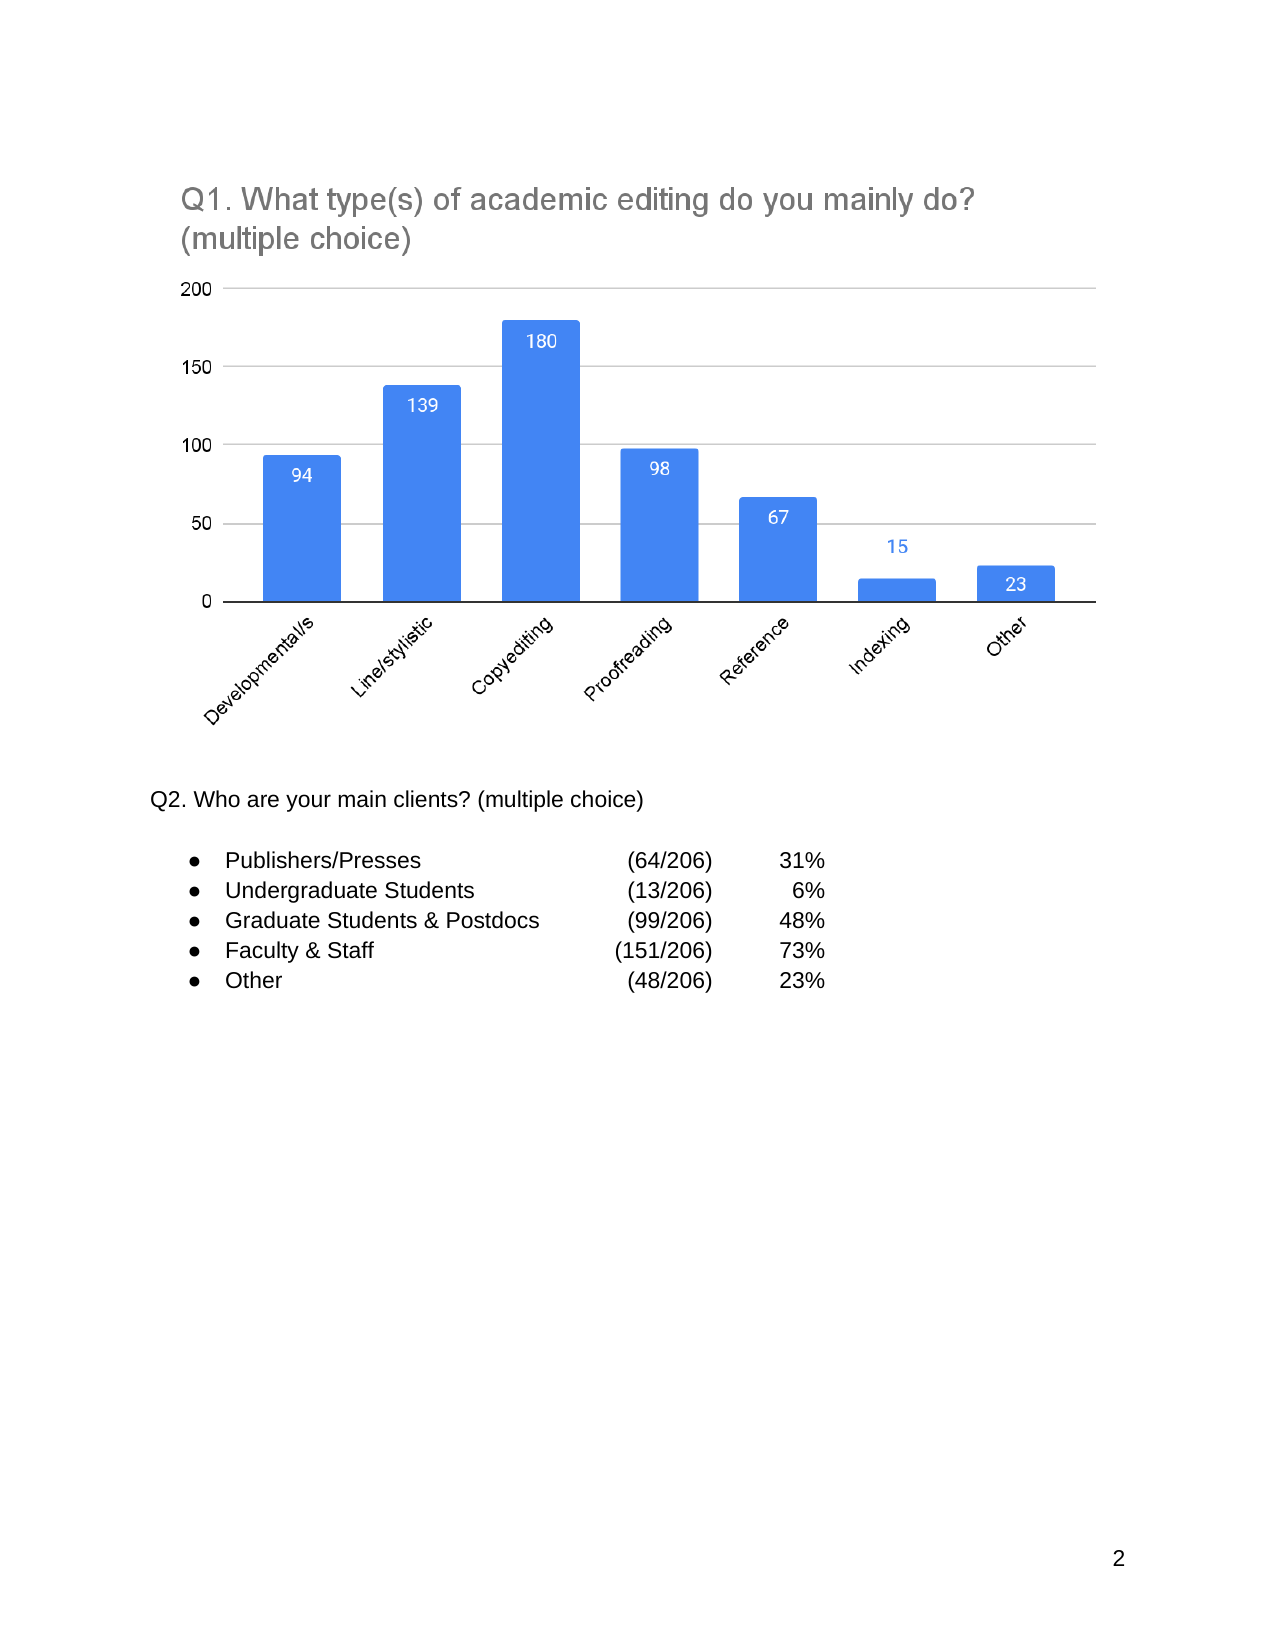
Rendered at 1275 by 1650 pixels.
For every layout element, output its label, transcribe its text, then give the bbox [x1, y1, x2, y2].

list Other (48/206) 23% [187, 967, 1125, 994]
picture [150, 150, 1125, 752]
list Graduate Students & Postdocs (99/206) 48% [187, 907, 1125, 933]
list Faculty & Staff (151/206) 73% [187, 937, 1125, 963]
list Undergraduate Students (13/206) 6% [187, 877, 1125, 903]
list Publishers/Presses (64/206) 31% [187, 847, 1125, 873]
text Q2. Who are your main clients? (multiple choice) [150, 786, 1125, 812]
